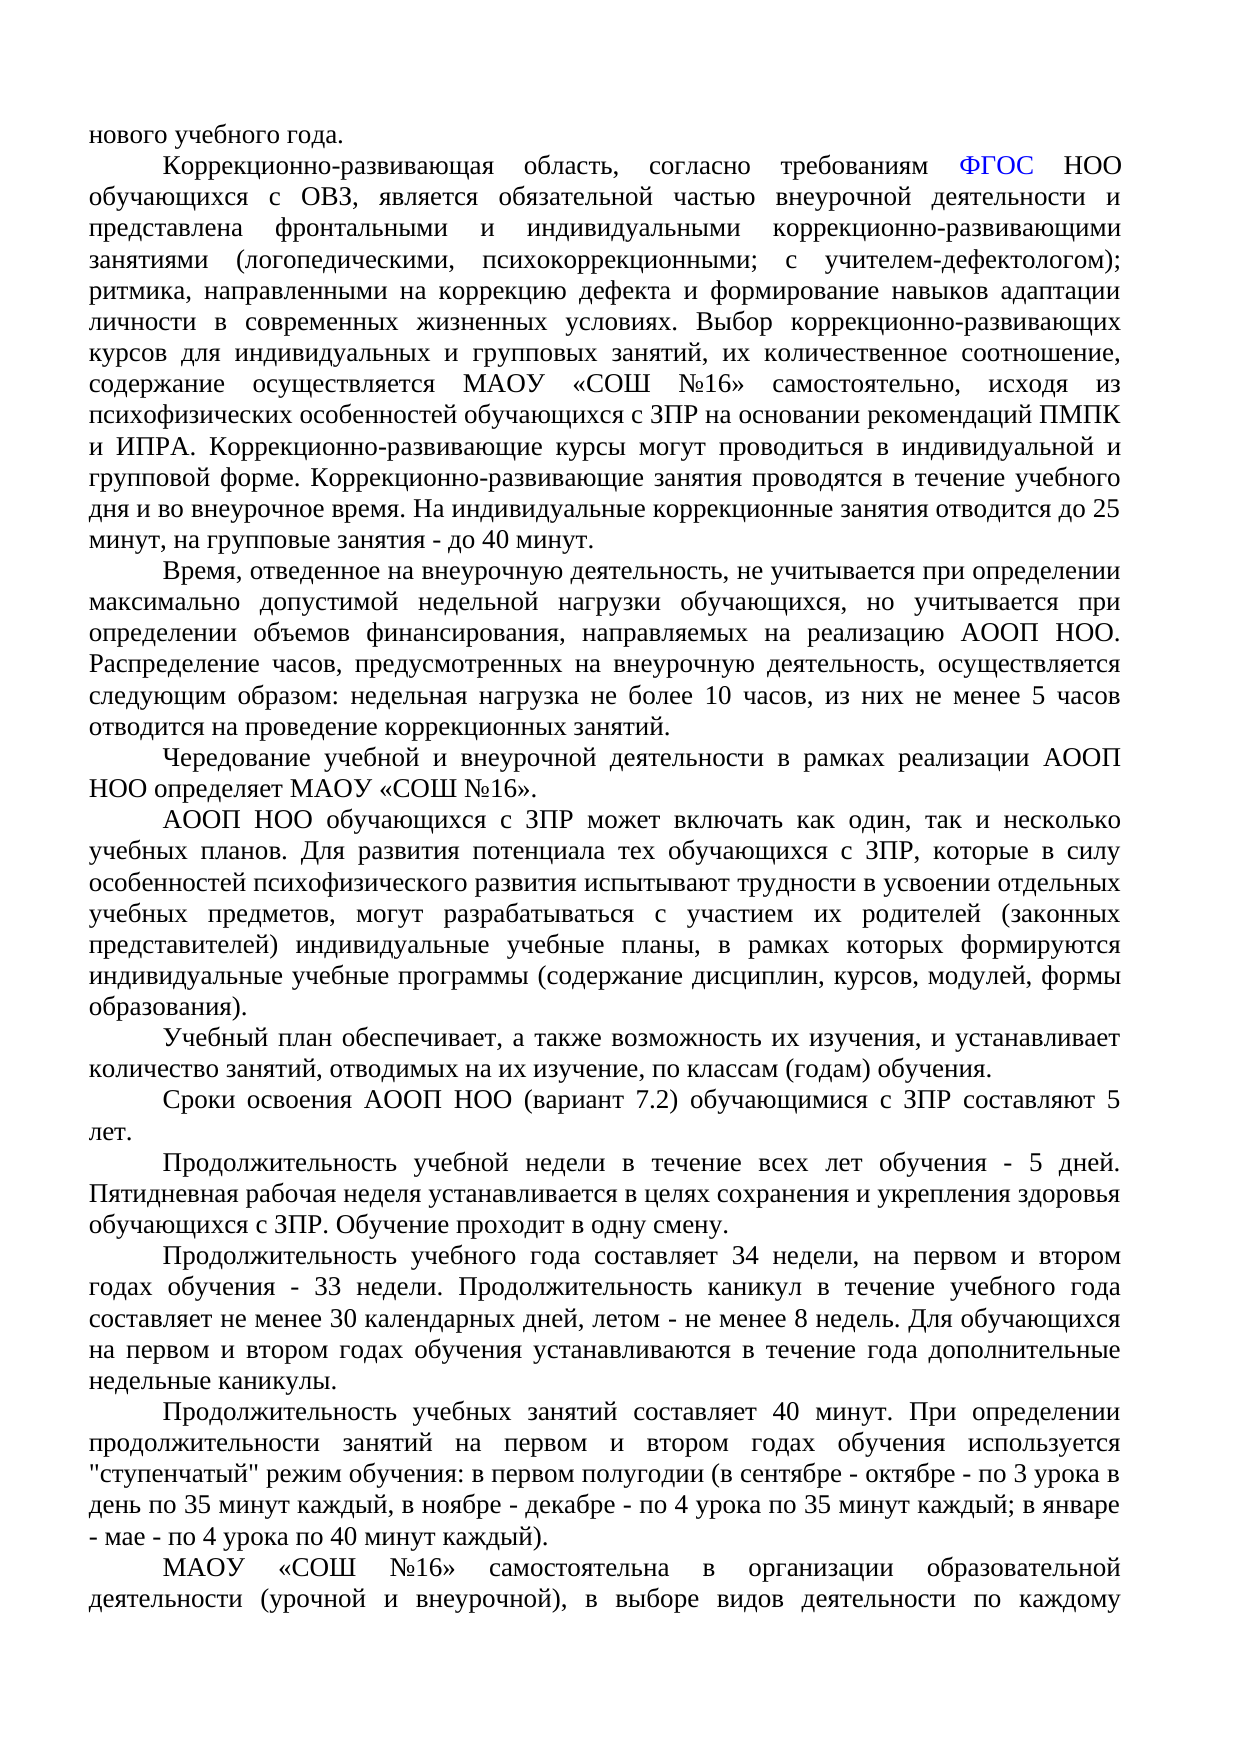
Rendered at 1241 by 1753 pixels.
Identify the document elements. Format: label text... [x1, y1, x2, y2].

text Продолжительность учебных занятий составляет 40 минут. При определении продолжительности занятий на первом и втором годах обучения используется "ступенчатый" режим обучения: в первом полугодии (в сентябре - октябре - по 3 урока в день по 35 минут каждый, в ноябре - декабре - по 4 урока по 35 минут каждый; в январе - мае - по 4 урока по 40 минут каждый). [88, 1395, 1122, 1551]
text Коррекционно-развивающая область, согласно требованиям ФГОС НОО обучающихся с ОВЗ, является обязательной частью внеурочной деятельности и представлена фронтальными и индивидуальными коррекционно-развивающими занятиями (логопедическими, психокоррекционными; с учителем-дефектологом); ритмика, направленными на коррекцию дефекта и формирование навыков адаптации личности в современных жизненных условиях. Выбор коррекционно-развивающих курсов для индивидуальных и групповых занятий, их количественное соотношение, содержание осуществляется МАОУ «СОШ №16» самостоятельно, исходя из психофизических особенностей обучающихся с ЗПР на основании рекомендаций ПМПК и ИПРА. Коррекционно-развивающие курсы могут проводиться в индивидуальной и групповой форме. Коррекционно-развивающие занятия проводятся в течение учебного дня и во внеурочное время. На индивидуальные коррекционные занятия отводится до 25 минут, на групповые занятия - до 40 минут. [88, 149, 1122, 554]
text Учебный план обеспечивает, а также возможность их изучения, и устанавливает количество занятий, отводимых на их изучение, по классам (годам) обучения. [88, 1021, 1122, 1084]
text Время, отведенное на внеурочную деятельность, не учитывается при определении максимально допустимой недельной нагрузки обучающихся, но учитывается при определении объемов финансирования, направляемых на реализацию АООП НОО. Распределение часов, предусмотренных на внеурочную деятельность, осуществляется следующим образом: недельная нагрузка не более 10 часов, из них не менее 5 часов отводится на проведение коррекционных занятий. [88, 554, 1122, 741]
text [88, 118, 1122, 149]
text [88, 1551, 1122, 1613]
text Продолжительность учебной недели в течение всех лет обучения - 5 дней. Пятидневная рабочая неделя устанавливается в целях сохранения и укрепления здоровья обучающихся с ЗПР. Обучение проходит в одну смену. [88, 1146, 1122, 1239]
text Чередование учебной и внеурочной деятельности в рамках реализации АООП НОО определяет МАОУ «СОШ №16». [88, 741, 1122, 803]
text АООП НОО обучающихся с ЗПР может включать как один, так и несколько учебных планов. Для развития потенциала тех обучающихся с ЗПР, которые в силу особенностей психофизического развития испытывают трудности в усвоении отдельных учебных предметов, могут разрабатываться с участием их родителей (законных представителей) индивидуальные учебные планы, в рамках которых формируются индивидуальные учебные программы (содержание дисциплин, курсов, модулей, формы образования). [88, 803, 1122, 1021]
text Сроки освоения АООП НОО (вариант 7.2) обучающимися с ЗПР составляют 5 лет. [88, 1084, 1122, 1146]
text Продолжительность учебного года составляет 34 недели, на первом и втором годах обучения - 33 недели. Продолжительность каникул в течение учебного года составляет не менее 30 календарных дней, летом - не менее 8 недель. Для обучающихся на первом и втором годах обучения устанавливаются в течение года дополнительные недельные каникулы. [88, 1239, 1122, 1395]
